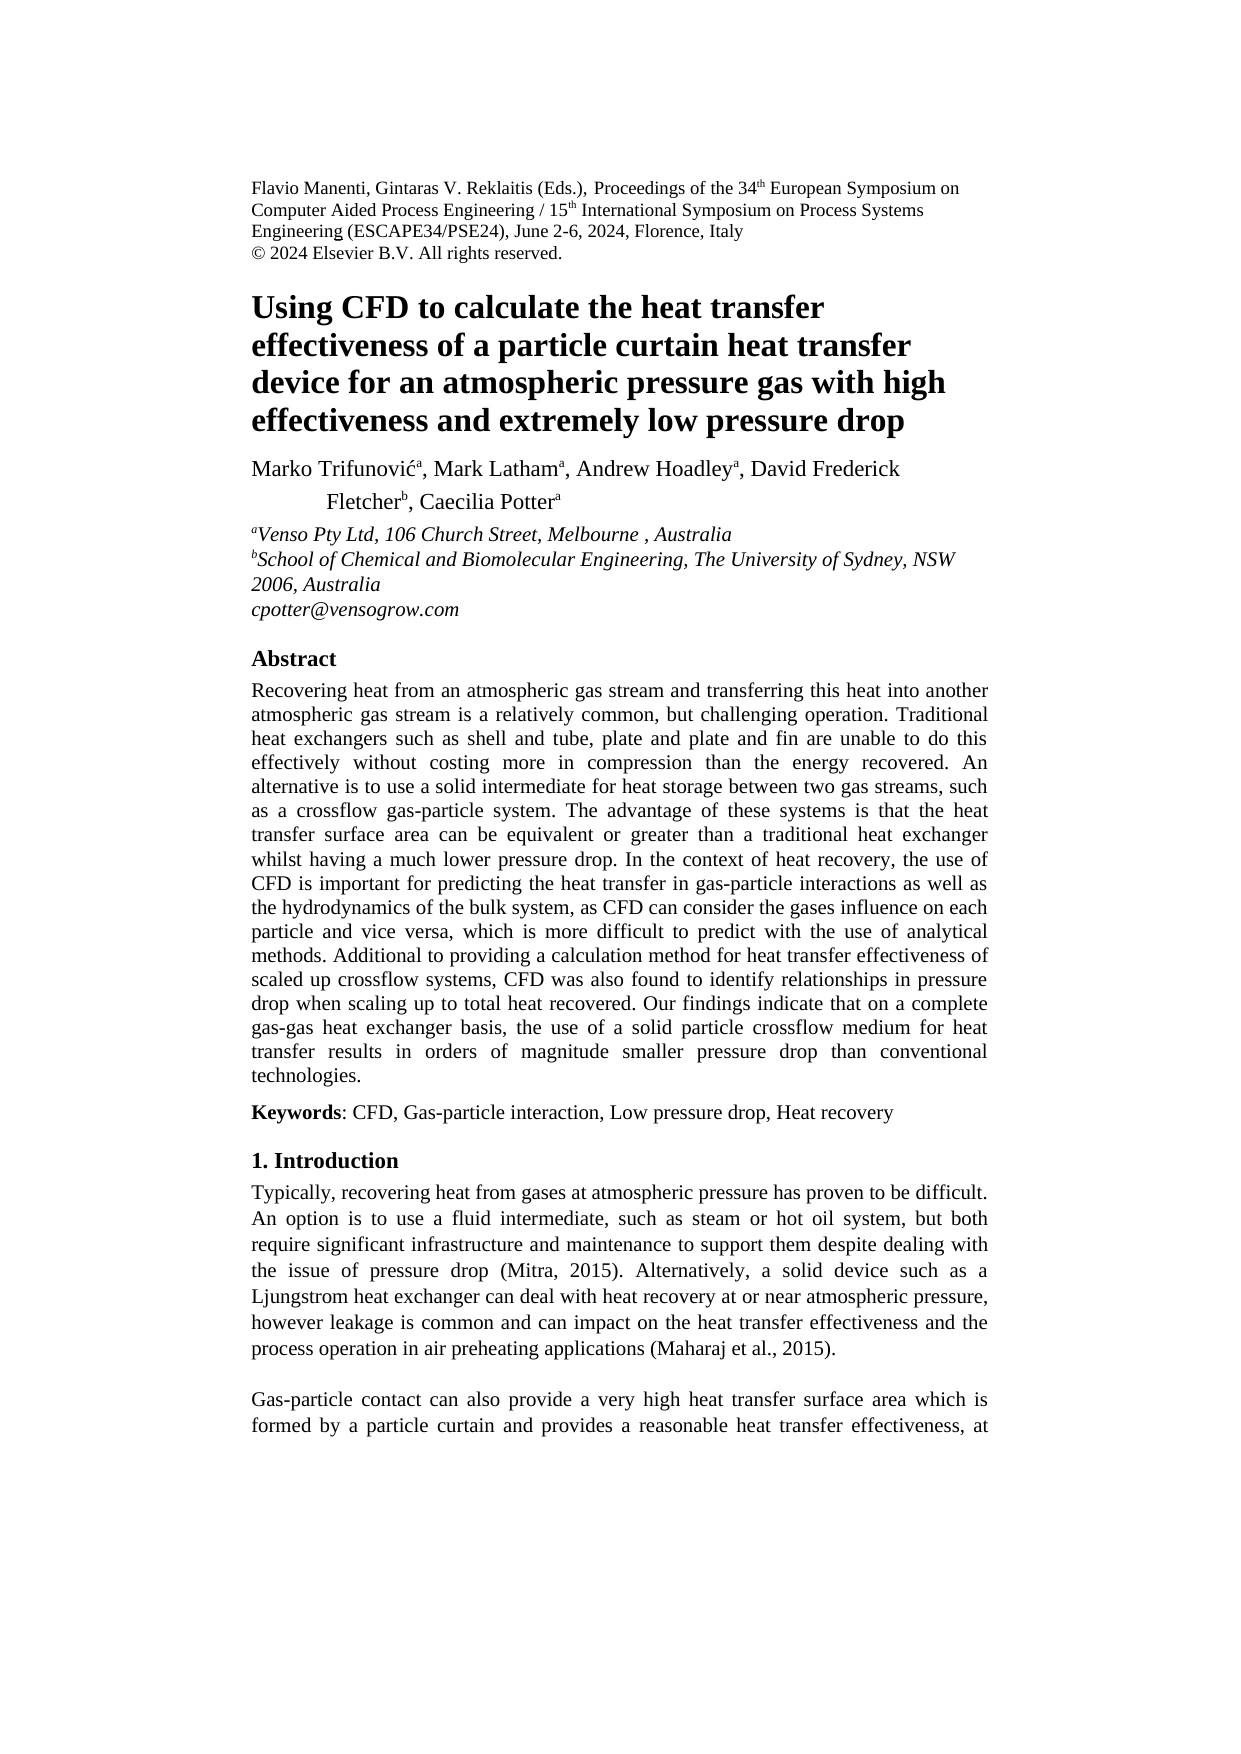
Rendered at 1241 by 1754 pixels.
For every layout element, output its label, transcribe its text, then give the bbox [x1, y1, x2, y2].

title Using CFD to calculate the heat transfer effectiveness of a particle curtain heat transfer device for an atmospheric pressure gas with high effectiveness and extremely low pressure drop [251, 288, 989, 438]
text bSchool of Chemical and Biomolecular Engineering, The University of Sydney, NSW 2006, Australia [251, 547, 989, 597]
text Keywords: CFD, Gas-particle interaction, Low pressure drop, Heat recovery [251, 1099, 989, 1124]
text Typically, recovering heat from gases at atmospheric pressure has proven to be difficult. An option is to use a fluid intermediate, such as steam or hot oil system, but both require significant infrastructure and maintenance to support them despite dealing with the issue of pressure drop (Mitra, 2015). Alternatively, a solid device such as a Ljungstrom heat exchanger can deal with heat recovery at or near atmospheric pressure, however leakage is common and can impact on the heat transfer effectiveness and the process operation in air preheating applications (Maharaj et al., 2015). [251, 1180, 989, 1359]
text Recovering heat from an atmospheric gas stream and transferring this heat into another atmospheric gas stream is a relatively common, but challenging operation. Traditional heat exchangers such as shell and tube, plate and plate and fin are unable to do this effectively without costing more in compression than the energy recovered. An alternative is to use a solid intermediate for heat storage between two gas streams, such as a crossflow gas-particle system. The advantage of these systems is that the heat transfer surface area can be equivalent or greater than a traditional heat exchanger whilst having a much lower pressure drop. In the context of heat recovery, the use of CFD is important for predicting the heat transfer in gas-particle interactions as well as the hydrodynamics of the bulk system, as CFD can consider the gases influence on each particle and vice versa, which is more difficult to predict with the use of analytical methods. Additional to providing a calculation method for heat transfer effectiveness of scaled up crossflow systems, CFD was also found to identify relationships in pressure drop when scaling up to total heat recovered. Our findings indicate that on a complete gas-gas heat exchanger basis, the use of a solid particle crossflow medium for heat transfer results in orders of magnitude smaller pressure drop than conventional technologies. [251, 678, 989, 1087]
text aVenso Pty Ltd, 106 Church Street, Melbourne , Australia [251, 522, 989, 547]
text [251, 1387, 989, 1437]
text Marko Trifunovića, Mark Lathama, Andrew Hoadleya, David Frederick Fletcherb, Caecilia Pottera [251, 451, 989, 516]
text Abstract [251, 647, 989, 672]
text cpotter@vensogrow.com [251, 597, 989, 622]
text Introduction [251, 1149, 989, 1174]
